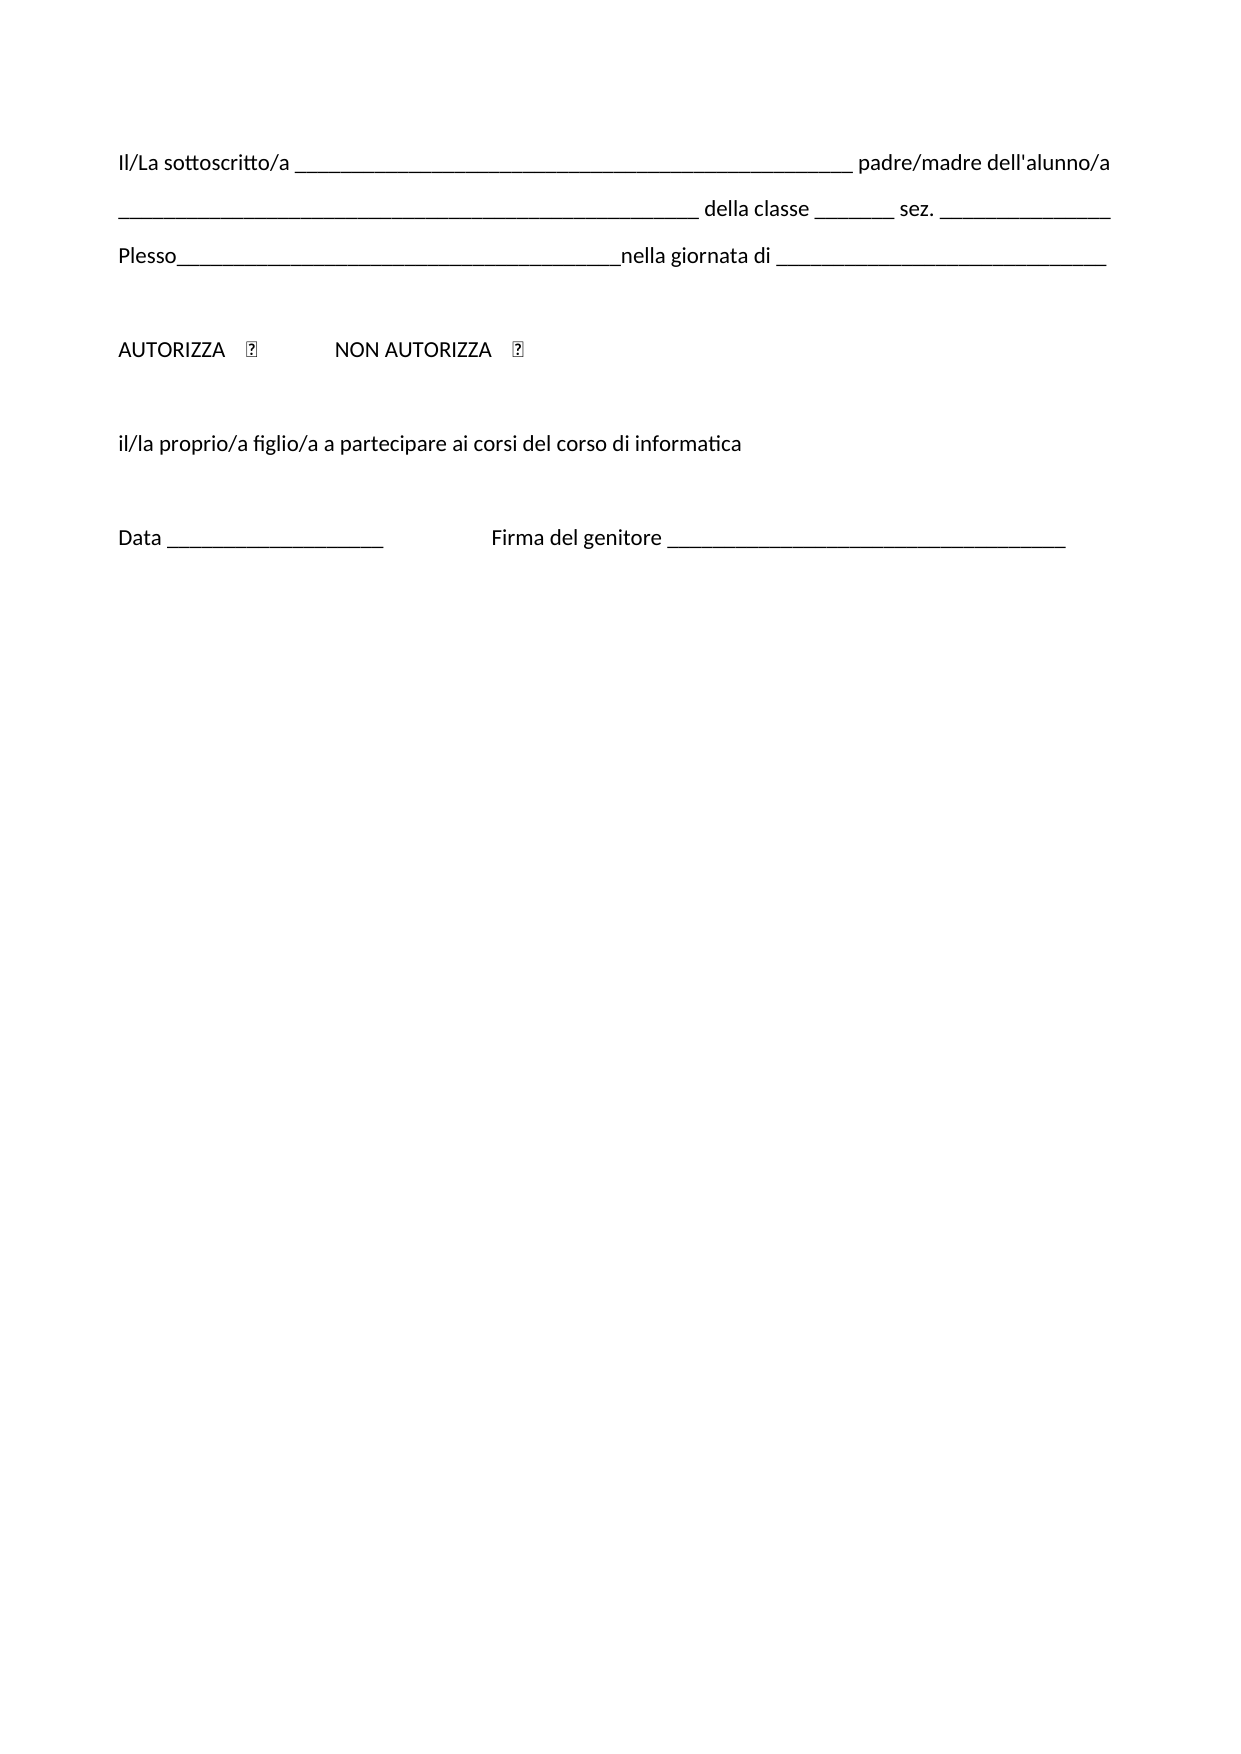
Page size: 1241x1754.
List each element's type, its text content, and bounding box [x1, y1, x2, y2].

text Il/La sottoscritto/a _________________________________________________ padre/madre dell'alunno/a [118, 148, 1122, 176]
text Data ___________________ Firma del genitore ___________________________________ [118, 523, 1122, 551]
text il/la proprio/a figlio/a a partecipare ai corsi del corso di informatica [118, 429, 1122, 457]
text AUTORIZZA  NON AUTORIZZA  [118, 335, 1122, 363]
text Plesso_______________________________________nella giornata di _____________________________ [118, 241, 1122, 269]
text ___________________________________________________ della classe _______ sez. _______________ [118, 194, 1122, 222]
